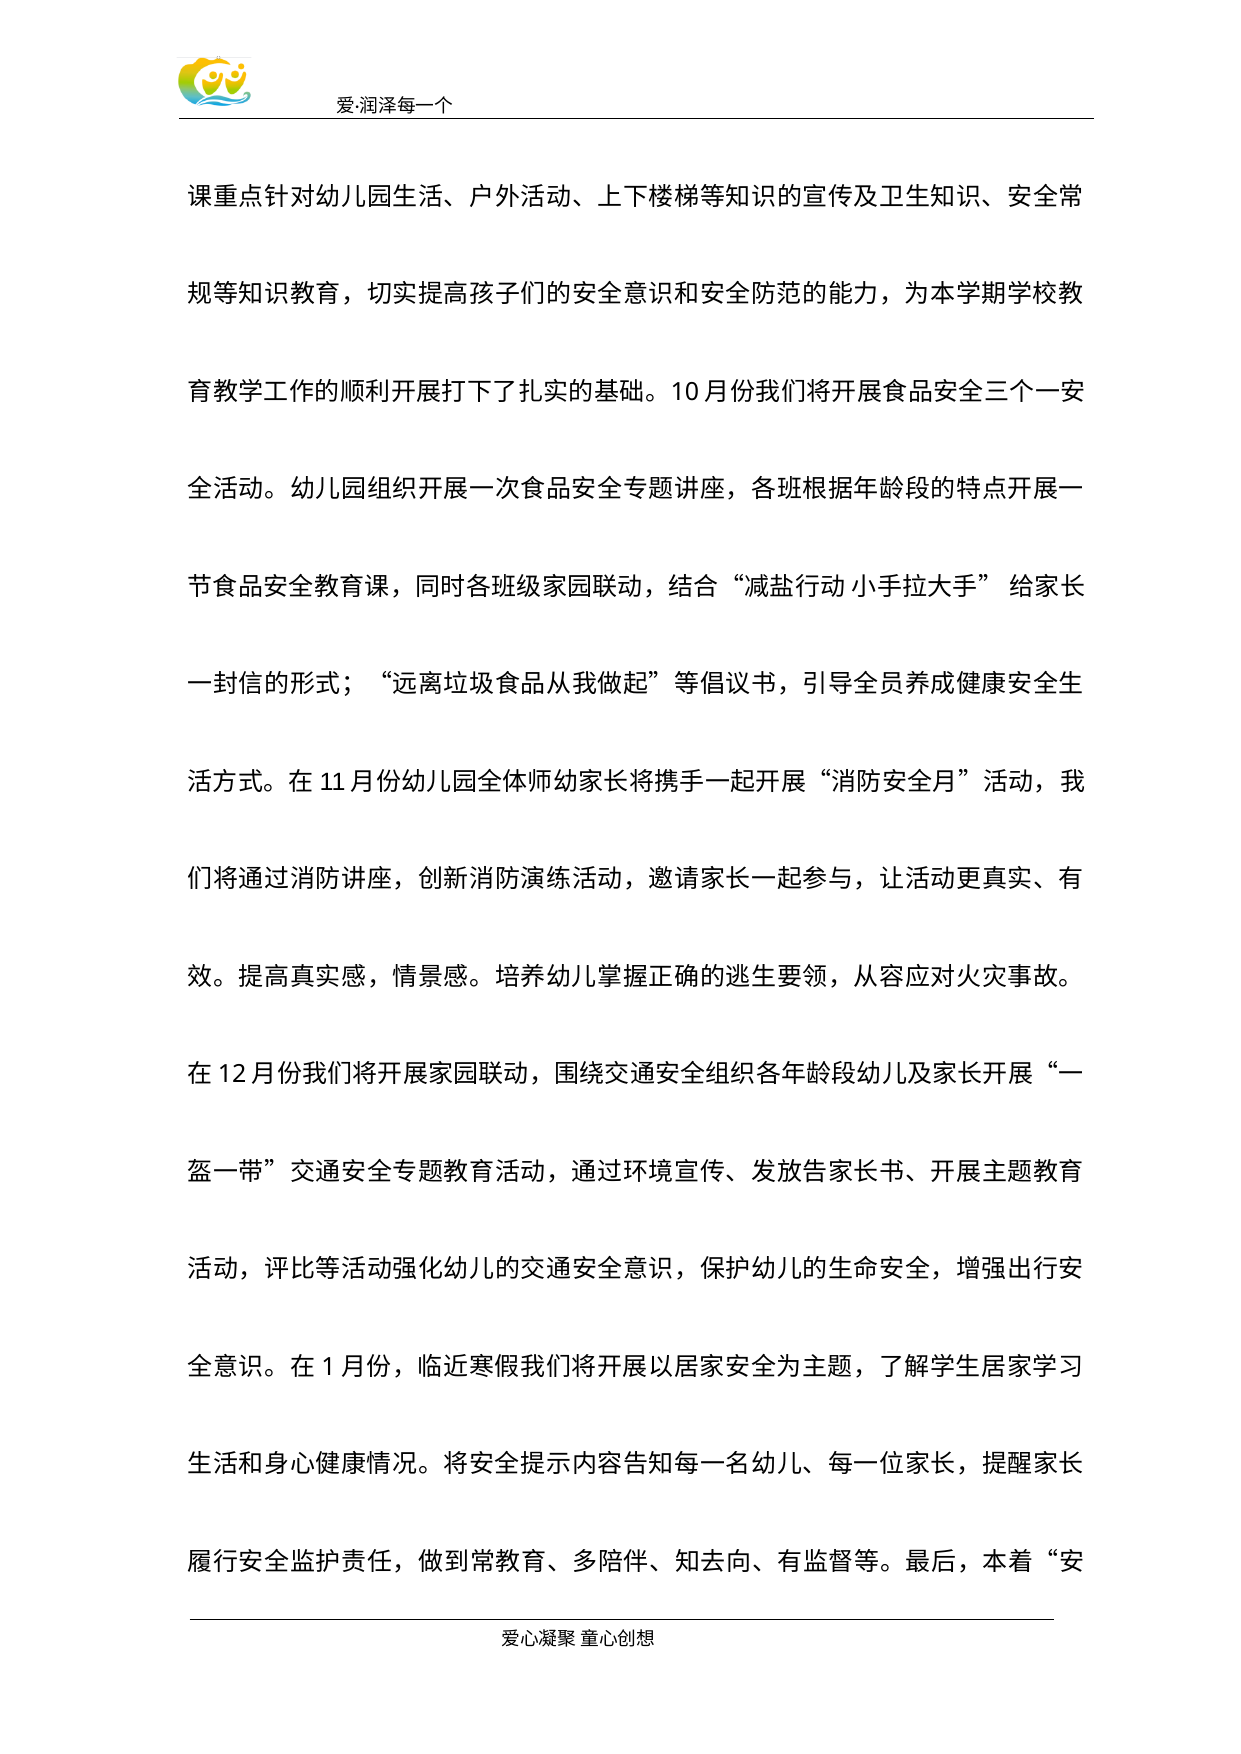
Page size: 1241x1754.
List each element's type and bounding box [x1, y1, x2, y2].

text [187, 162, 1085, 1592]
picture [176, 56, 252, 108]
